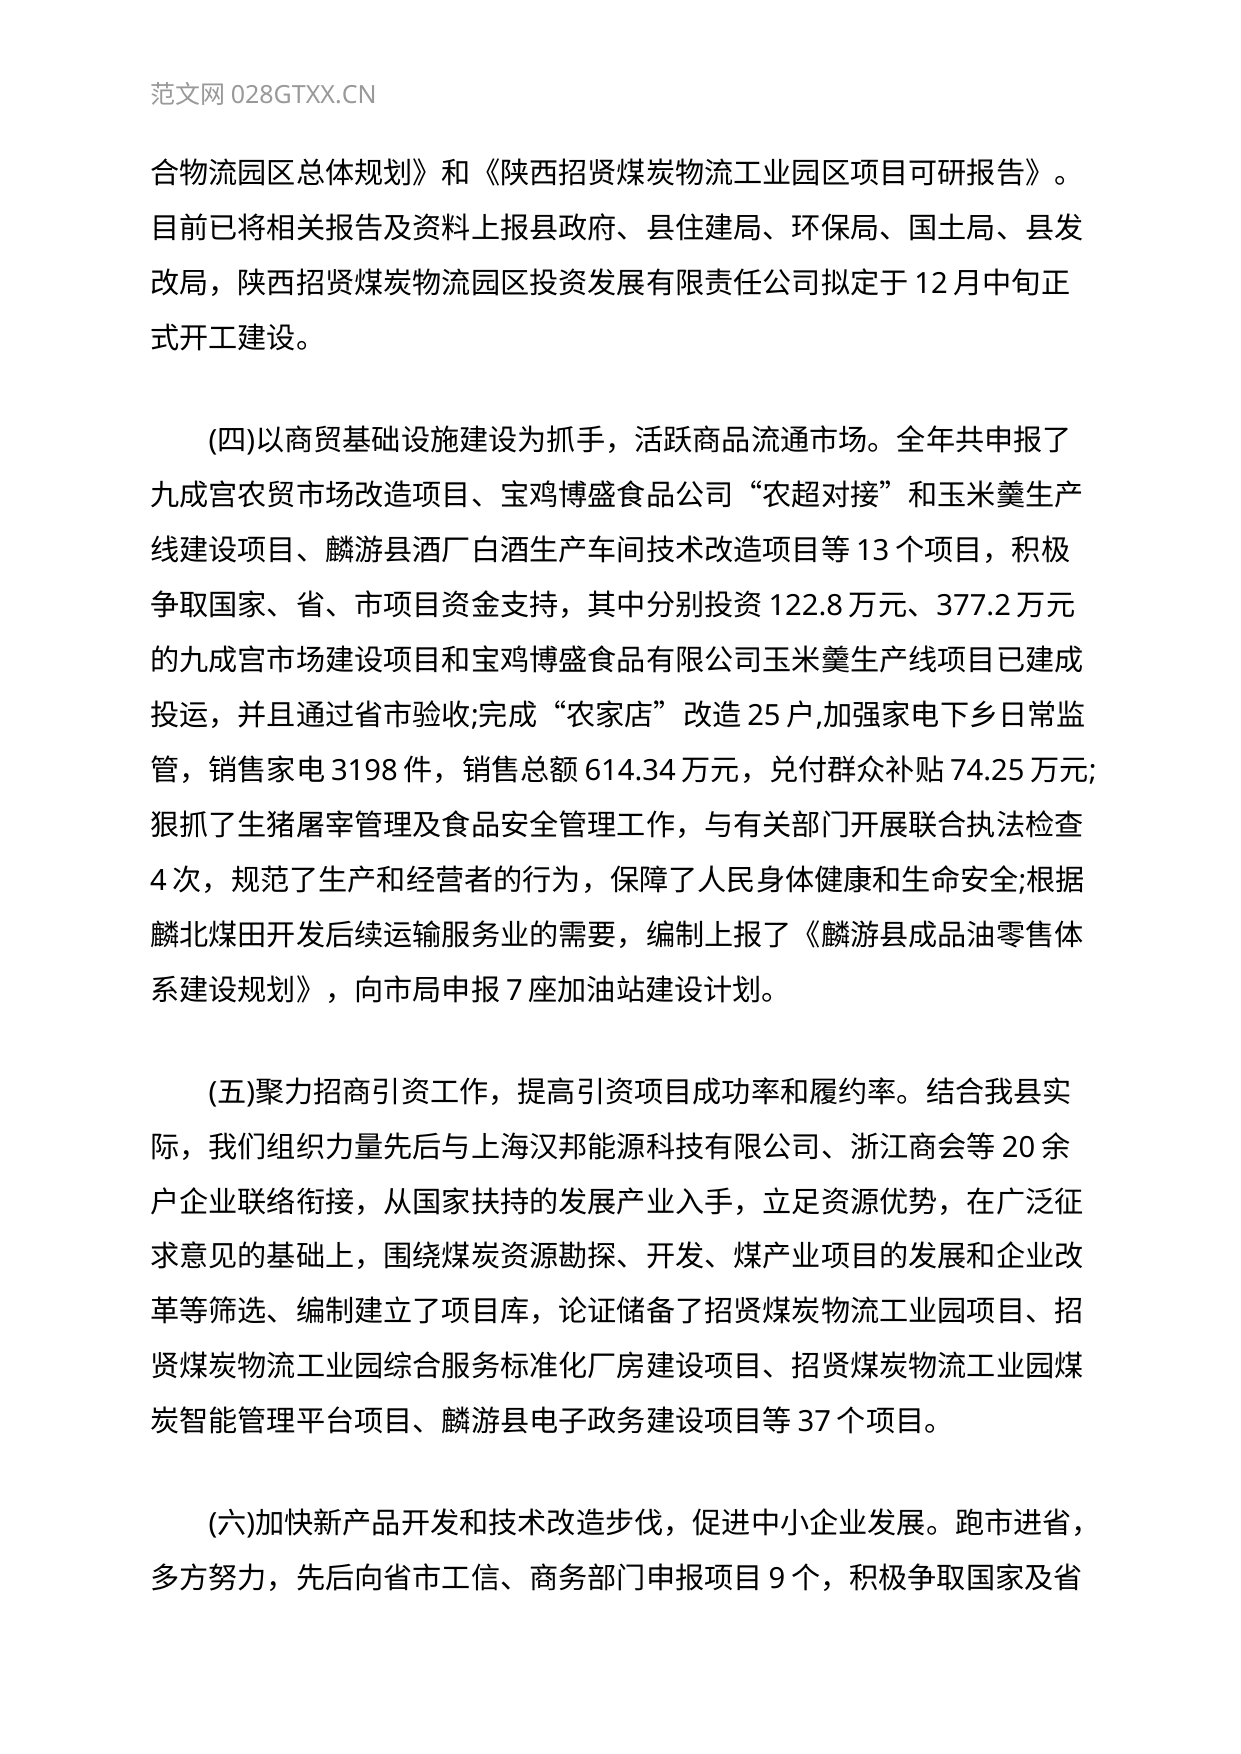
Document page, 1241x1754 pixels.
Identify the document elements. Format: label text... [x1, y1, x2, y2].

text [150, 1500, 1090, 1597]
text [150, 150, 1090, 357]
text (五)聚力招商引资工作，提高引资项目成功率和履约率。结合我县实际，我们组织力量先后与上海汉邦能源科技有限公司、浙江商会等20余户企业联络衔接，从国家扶持的发展产业入手，立足资源优势，在广泛征求意见的基础上，围绕煤炭资源勘探、开发、煤产业项目的发展和企业改革等筛选、编制建立了项目库，论证储备了招贤煤炭物流工业园项目、招贤煤炭物流工业园综合服务标准化厂房建设项目、招贤煤炭物流工业园煤炭智能管理平台项目、麟游县电子政务建设项目等37个项目。 [150, 1068, 1090, 1440]
text (四)以商贸基础设施建设为抓手，活跃商品流通市场。全年共申报了九成宫农贸市场改造项目、宝鸡博盛食品公司“农超对接”和玉米羹生产线建设项目、麟游县酒厂白酒生产车间技术改造项目等13个项目，积极争取国家、省、市项目资金支持，其中分别投资122.8万元、377.2万元的九成宫市场建设项目和宝鸡博盛食品有限公司玉米羹生产线项目已建成投运，并且通过省市验收;完成“农家店”改造25户,加强家电下乡日常监管，销售家电3198件，销售总额614.34万元，兑付群众补贴74.25万元;狠抓了生猪屠宰管理及食品安全管理工作，与有关部门开展联合执法检查4次，规范了生产和经营者的行为，保障了人民身体健康和生命安全;根据麟北煤田开发后续运输服务业的需要，编制上报了《麟游县成品油零售体系建设规划》，向市局申报7座加油站建设计划。 [150, 417, 1090, 1008]
